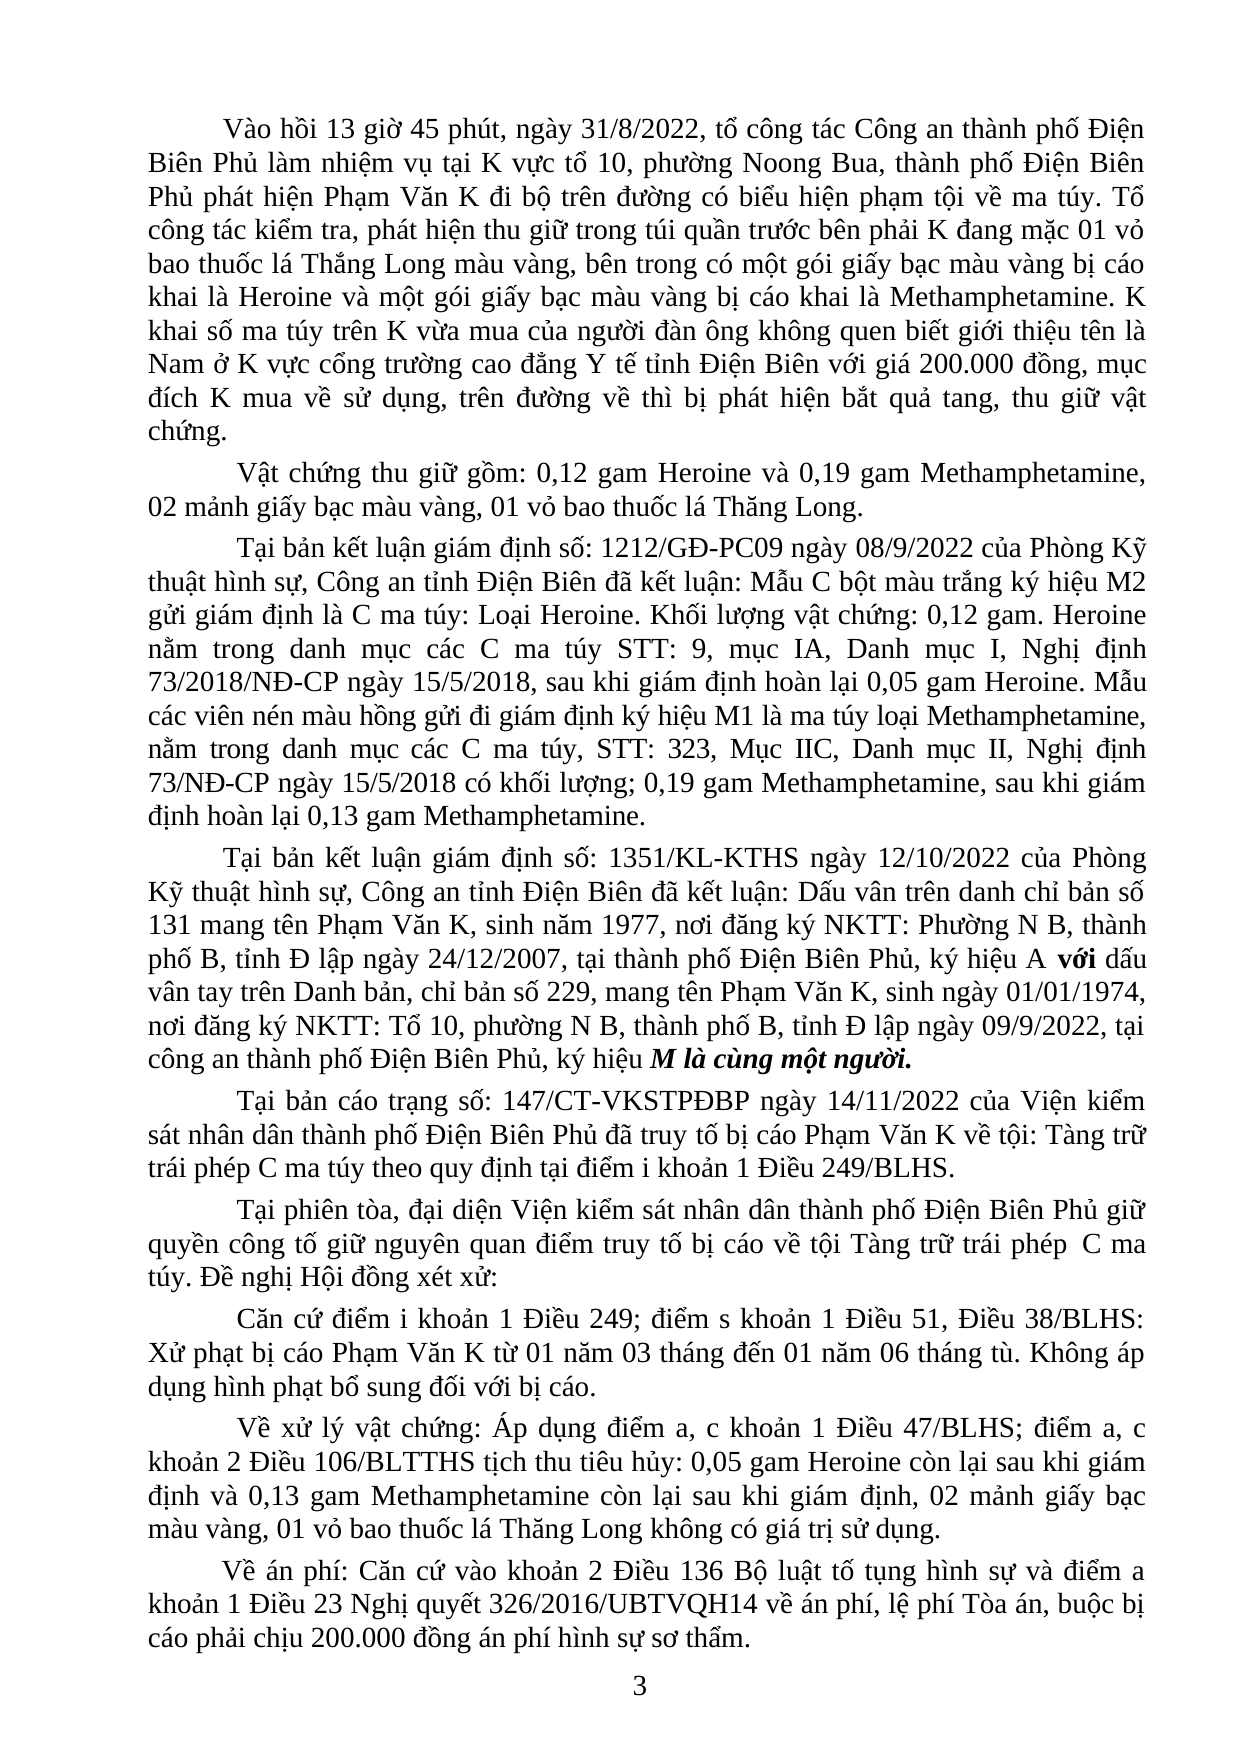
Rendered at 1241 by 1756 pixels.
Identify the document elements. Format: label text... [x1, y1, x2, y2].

text Vào hồi 13 giờ 45 phút, ngày 31/8/2022, tổ công tác Công an thành phố Điện Biên Phủ làm nhiệm vụ tại K vực tổ 10, phường Noong Bua, thành phố Điện Biên Phủ phát hiện Phạm Văn K đi bộ trên đường có biểu hiện phạm tội về ma túy. Tổ công tác kiểm tra, phát hiện thu giữ trong túi quần trước bên phải K đang mặc 01 vỏ bao thuốc lá Thắng Long màu vàng, bên trong có một gói giấy bạc màu vàng bị cáo khai là Heroine và một gói giấy bạc màu vàng bị cáo khai là Methamphetamine. K khai số ma túy trên K vừa mua của người đàn ông không quen biết giới thiệu tên là Nam ở K vực cổng trường cao đẳng Y tế tỉnh Điện Biên với giá 200.000 đồng, mục đích K mua về sử dụng, trên đường về thì bị phát hiện bắt quả tang, thu giữ vật chứng. [148, 112, 1147, 447]
text Tại bản cáo trạng số: 147/CT-VKSTPĐBP ngày 14/11/2022 của Viện kiểm sát nhân dân thành phố Điện Biên Phủ đã truy tố bị cáo Phạm Văn K về tội: Tàng trữ trái phép C ma túy theo quy định tại điểm i khoản 1 Điều 249/BLHS. [148, 1083, 1146, 1184]
text Về xử lý vật chứng: Áp dụng điểm a, c khoản 1 Điều 47/BLHS; điểm a, c khoản 2 Điều 106/BLTTHS tịch thu tiêu hủy: 0,05 gam Heroine còn lại sau khi giám định và 0,13 gam Methamphetamine còn lại sau khi giám định, 02 mảnh giấy bạc màu vàng, 01 vỏ bao thuốc lá Thăng Long không có giá trị sử dụng. [148, 1411, 1147, 1545]
text Tại bản kết luận giám định số: 1212/GĐ-PC09 ngày 08/9/2022 của Phòng Kỹ thuật hình sự, Công an tỉnh Điện Biên đã kết luận: Mẫu C bột màu trắng ký hiệu M2 gửi giám định là C ma túy: Loại Heroine. Khối lượng vật chứng: 0,12 gam. Heroine nằm trong danh mục các C ma túy STT: 9, mục IA, Danh mục I, Nghị định 73/2018/NĐ-CP ngày 15/5/2018, sau khi giám định hoàn lại 0,05 gam Heroine. Mẫu các viên nén màu hồng gửi đi giám định ký hiệu M1 là ma túy loại Methamphetamine, nằm trong danh mục các C ma túy, STT: 323, Mục IIC, Danh mục II, Nghị định 73/NĐ-CP ngày 15/5/2018 có khối lượng; 0,19 gam Methamphetamine, sau khi giám định hoàn lại 0,13 gam Methamphetamine. [148, 530, 1147, 832]
text Về án phí: Căn cứ vào khoản 2 Điều 136 Bộ luật tố tụng hình sự và điểm a khoản 1 Điều 23 Nghị quyết 326/2016/UBTVQH14 về án phí, lệ phí Tòa án, buộc bị cáo phải chịu 200.000 đồng án phí hình sự sơ thẩm. [148, 1553, 1144, 1654]
text Vật chứng thu giữ gồm: 0,12 gam Heroine và 0,19 gam Methamphetamine, 02 mảnh giấy bạc màu vàng, 01 vỏ bao thuốc lá Thăng Long. [148, 455, 1147, 522]
text Tại phiên tòa, đại diện Viện kiểm sát nhân dân thành phố Điện Biên Phủ giữ quyền công tố giữ nguyên quan điểm truy tố bị cáo về tội Tàng trữ trái phép C ma túy. Đề nghị Hội đồng xét xử: [148, 1192, 1146, 1293]
text Tại bản kết luận giám định số: 1351/KL-KTHS ngày 12/10/2022 của Phòng Kỹ thuật hình sự, Công an tỉnh Điện Biên đã kết luận: Dấu vân trên danh chỉ bản số 131 mang tên Phạm Văn K, sinh năm 1977, nơi đăng ký NKTT: Phường N B, thành phố B, tỉnh Đ lập ngày 24/12/2007, tại thành phố Điện Biên Phủ, ký hiệu A với dấu vân tay trên Danh bản, chỉ bản số 229, mang tên Phạm Văn K, sinh ngày 01/01/1974, nơi đăng ký NKTT: Tổ 10, phường N B, thành phố B, tỉnh Đ lập ngày 09/9/2022, tại công an thành phố Điện Biên Phủ, ký hiệu M là cùng một người. [148, 840, 1147, 1075]
text Căn cứ điểm i khoản 1 Điều 249; điểm s khoản 1 Điều 51, Điều 38/BLHS: Xử phạt bị cáo Phạm Văn K từ 01 năm 03 tháng đến 01 năm 06 tháng tù. Không áp dụng hình phạt bổ sung đối với bị cáo. [148, 1302, 1146, 1402]
